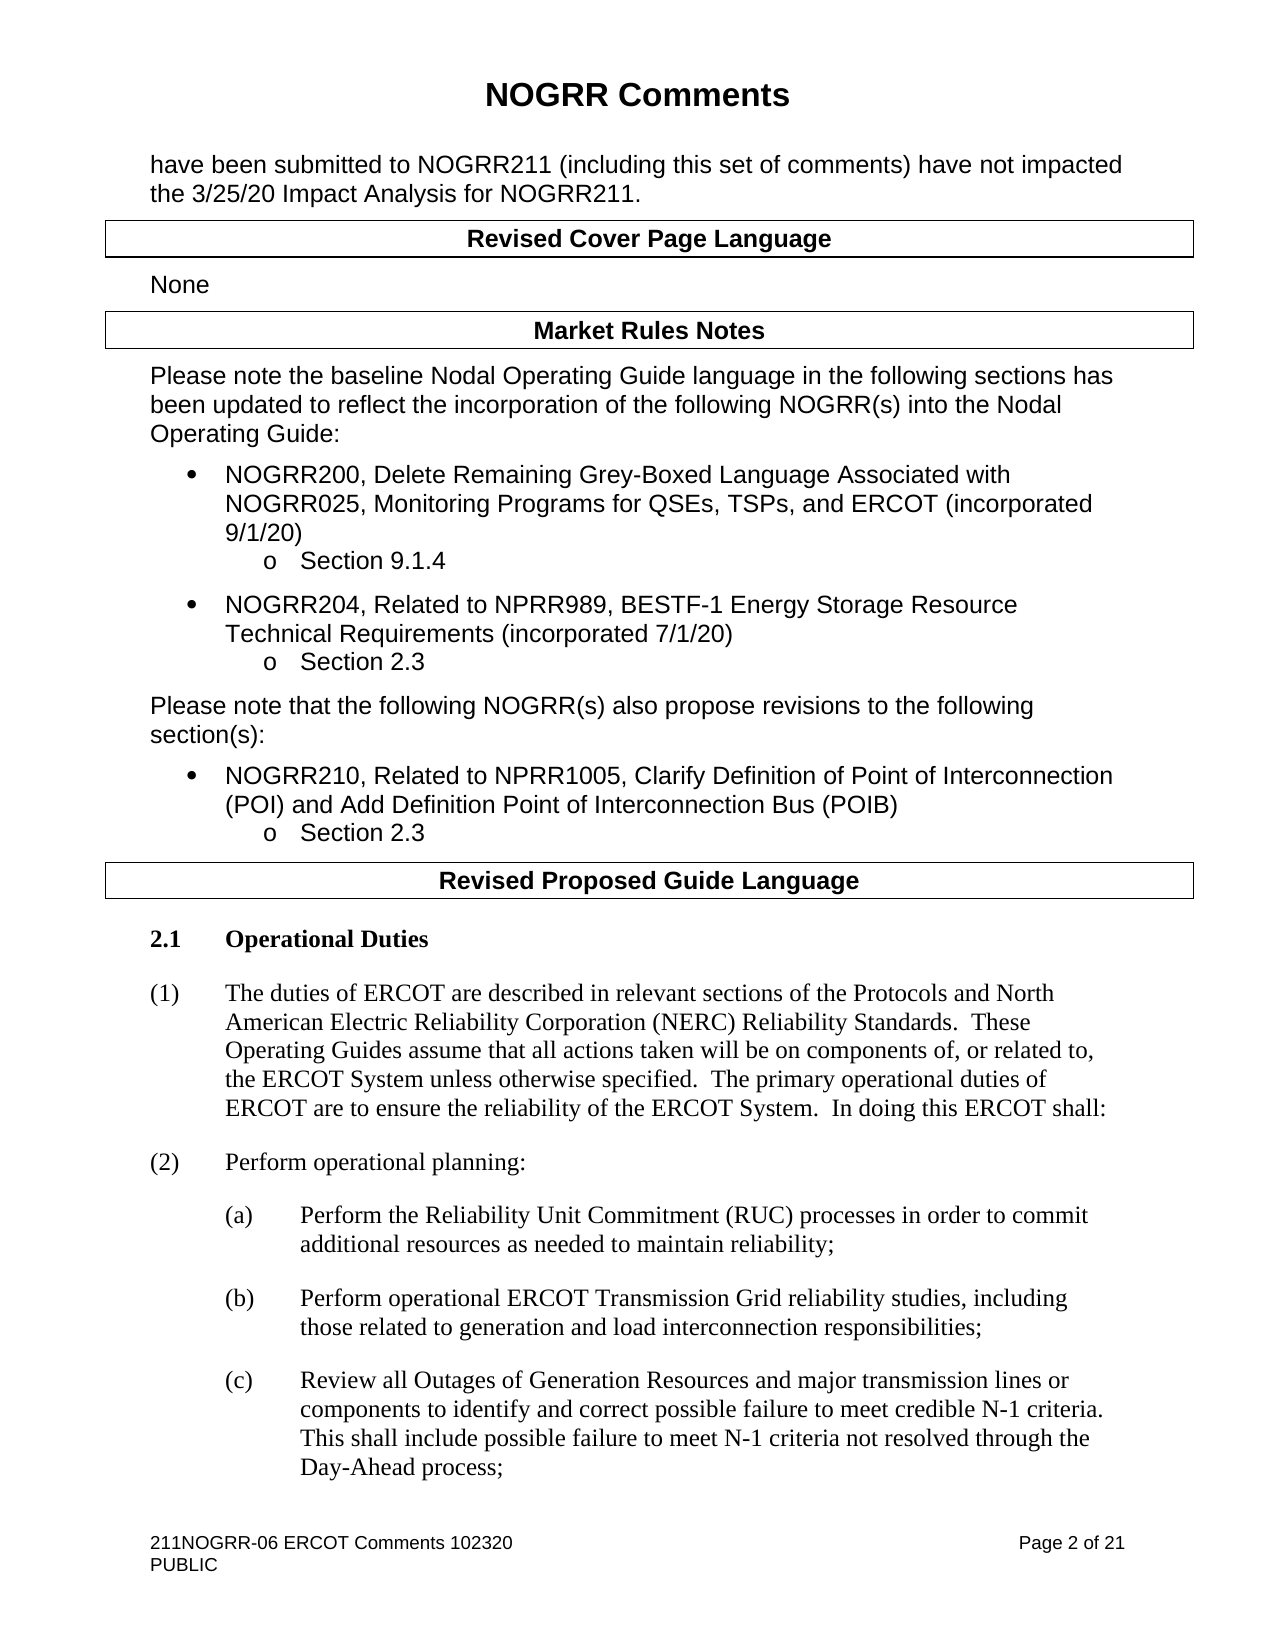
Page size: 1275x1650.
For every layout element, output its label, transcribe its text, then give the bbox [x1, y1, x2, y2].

text Please note the baseline Nodal Operating Guide language in the following sections has been updated to reflect the incorporation of the following NOGRR(s) into the Nodal Operating Guide: [150, 361, 1125, 447]
table_header Revised Proposed Guide Language [106, 863, 1193, 898]
table_header Market Rules Notes [106, 312, 1193, 348]
list Section 2.3 [262, 818, 1125, 849]
text (c) Review all Outages of Generation Resources and major transmission lines or components to identify and correct possible failure to meet credible N-1 criteria. This shall include possible failure to meet N-1 criteria not resolved through the Day-Ahead process; [225, 1366, 1125, 1481]
list Section 9.1.4 [262, 546, 1125, 577]
text (a) Perform the Reliability Unit Commitment (RUC) processes in order to commit additional resources as needed to maintain reliability; [225, 1201, 1125, 1258]
text Please note that the following NOGRR(s) also propose revisions to the following section(s): [150, 691, 1125, 748]
text (b) Perform operational ERCOT Transmission Grid reliability studies, including those related to generation and load interconnection responsibilities; [225, 1283, 1125, 1341]
table_header Revised Cover Page Language [106, 221, 1193, 256]
list NOGRR204, Related to NPRR989, BESTF-1 Energy Storage Resource Technical Requirements (incorporated 7/1/20) [187, 590, 1125, 647]
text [150, 150, 1125, 207]
text None [150, 270, 1125, 299]
list Section 2.3 [262, 647, 1125, 678]
list NOGRR210, Related to NPRR1005, Clarify Definition of Point of Interconnection (POI) and Add Definition Point of Interconnection Bus (POIB) [187, 761, 1125, 818]
text 2.1 Operational Duties [150, 924, 1125, 953]
text (2) Perform operational planning: [150, 1147, 1125, 1176]
text (1) The duties of ERCOT are described in relevant sections of the Protocols and North American Electric Reliability Corporation (NERC) Reliability Standards. These Operating Guides assume that all actions taken will be on components of, or related to, the ERCOT System unless otherwise specified. The primary operational duties of ERCOT are to ensure the reliability of the ERCOT System. In doing this ERCOT shall: [150, 978, 1125, 1122]
list NOGRR200, Delete Remaining Grey-Boxed Language Associated with NOGRR025, Monitoring Programs for QSEs, TSPs, and ERCOT (incorporated 9/1/20) [187, 460, 1125, 546]
